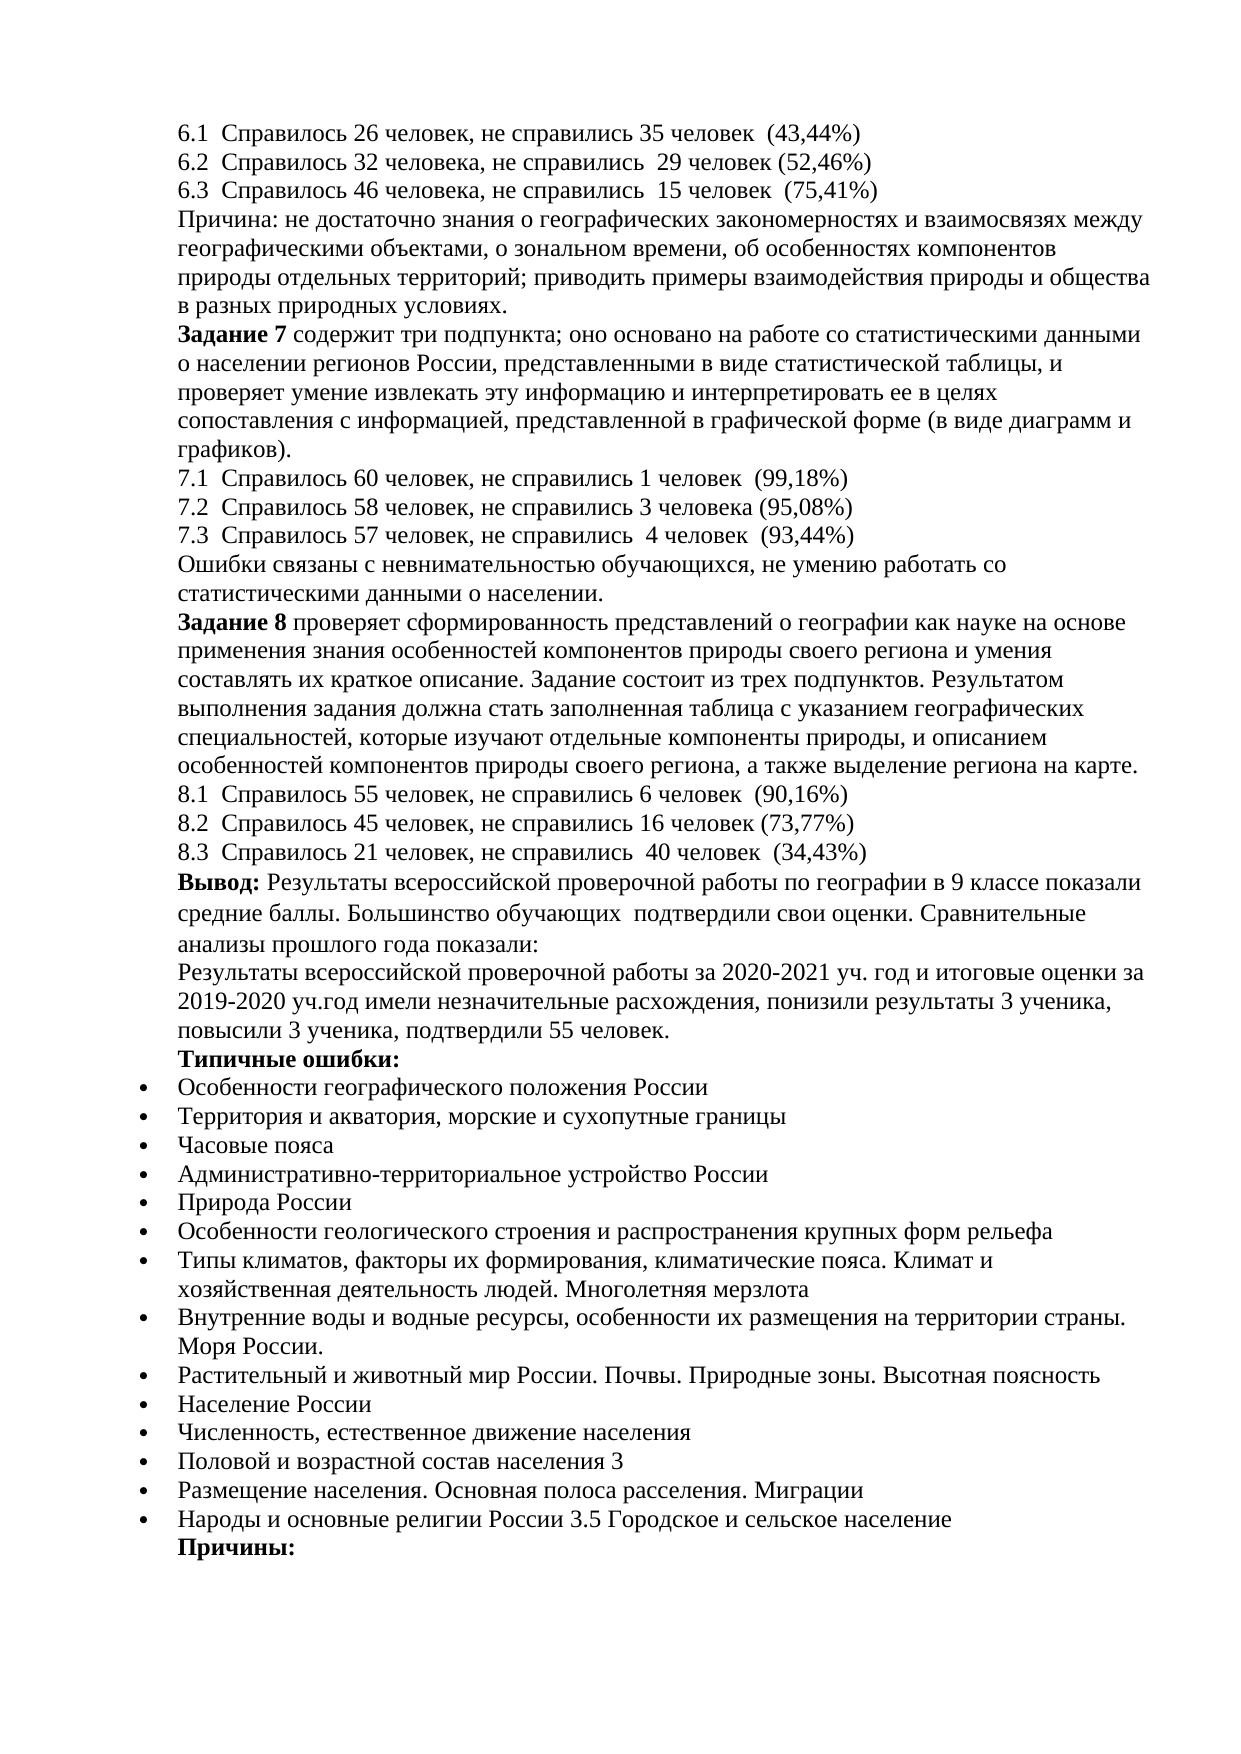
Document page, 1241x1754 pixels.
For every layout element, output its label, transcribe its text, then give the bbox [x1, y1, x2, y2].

text 6.3 Справилось 46 человека, не справились 15 человек (75,41%) [177, 176, 1152, 204]
text Причины: [177, 1532, 1152, 1561]
list Административно-территориальное устройство России [140, 1159, 1152, 1187]
list Размещение населения. Основная полоса расселения. Миграции [140, 1475, 1152, 1504]
list Особенности геологического строения и распространения крупных форм рельефа [140, 1216, 1152, 1245]
text 7.1 Справилось 60 человек, не справились 1 человек (99,18%) [177, 463, 1152, 492]
list Население России [140, 1389, 1152, 1417]
text Задание 8 проверяет сформированность представлений о географии как науке на основе применения знания особенностей компонентов природы своего региона и умения составлять их краткое описание. Задание состоит из трех подпунктов. Результатом выполнения задания должна стать заполненная таблица с указанием географических специальностей, которые изучают отдельные компоненты природы, и описанием особенностей компонентов природы своего региона, а также выделение региона на карте. [177, 607, 1152, 779]
text 8.1 Справилось 55 человек, не справились 6 человек (90,16%) [177, 779, 1152, 808]
list Типы климатов, факторы их формирования, климатические пояса. Климат и хозяйственная деятельность людей. Многолетняя мерзлота [140, 1245, 1152, 1302]
text 7.2 Справилось 58 человек, не справились 3 человека (95,08%) [177, 492, 1152, 521]
list Территория и акватория, морские и сухопутные границы [140, 1101, 1152, 1130]
list Численность, естественное движение населения [140, 1417, 1152, 1446]
text 8.2 Справилось 45 человек, не справились 16 человек (73,77%) [177, 808, 1152, 837]
text 8.3 Справилось 21 человек, не справились 40 человек (34,43%) [177, 837, 1152, 866]
text 6.2 Справилось 32 человека, не справились 29 человек (52,46%) [177, 147, 1152, 176]
text 6.1 Справилось 26 человек, не справились 35 человек (43,44%) [177, 118, 1152, 147]
text Причина: не достаточно знания о географических закономерностях и взаимосвязях между географическими объектами, о зональном времени, об особенностях компонентов природы отдельных территорий; приводить примеры взаимодействия природы и общества в разных природных условиях. [177, 204, 1152, 319]
text Ошибки связаны с невнимательностью обучающихся, не умению работать со статистическими данными о населении. [177, 549, 1152, 607]
list Растительный и животный мир России. Почвы. Природные зоны. Высотная поясность [140, 1360, 1152, 1389]
text Типичные ошибки: [177, 1044, 1152, 1072]
text 7.3 Справилось 57 человек, не справились 4 человек (93,44%) [177, 521, 1152, 549]
list Часовые пояса [140, 1130, 1152, 1159]
list Природа России [140, 1187, 1152, 1216]
list Особенности географического положения России [140, 1072, 1152, 1101]
text Вывод: Результаты всероссийской проверочной работы по географии в 9 классе показали средние баллы. Большинство обучающих подтвердили свои оценки. Сравнительные анализы прошлого года показали: [177, 866, 1152, 957]
text Результаты всероссийской проверочной работы за 2020-2021 уч. год и итоговые оценки за 2019-2020 уч.год имели незначительные расхождения, понизили результаты 3 ученика, повысили 3 ученика, подтвердили 55 человек. [177, 957, 1152, 1044]
list Половой и возрастной состав населения 3 [140, 1446, 1152, 1475]
list Внутренние воды и водные ресурсы, особенности их размещения на территории страны. Моря России. [140, 1302, 1152, 1360]
list Народы и основные религии России 3.5 Городское и сельское население [140, 1504, 1152, 1532]
text Задание 7 содержит три подпункта; оно основано на работе со статистическими данными о населении регионов России, представленными в виде статистической таблицы, и проверяет умение извлекать эту информацию и интерпретировать ее в целях сопоставления с информацией, представленной в графической форме (в виде диаграмм и графиков). [177, 319, 1152, 463]
